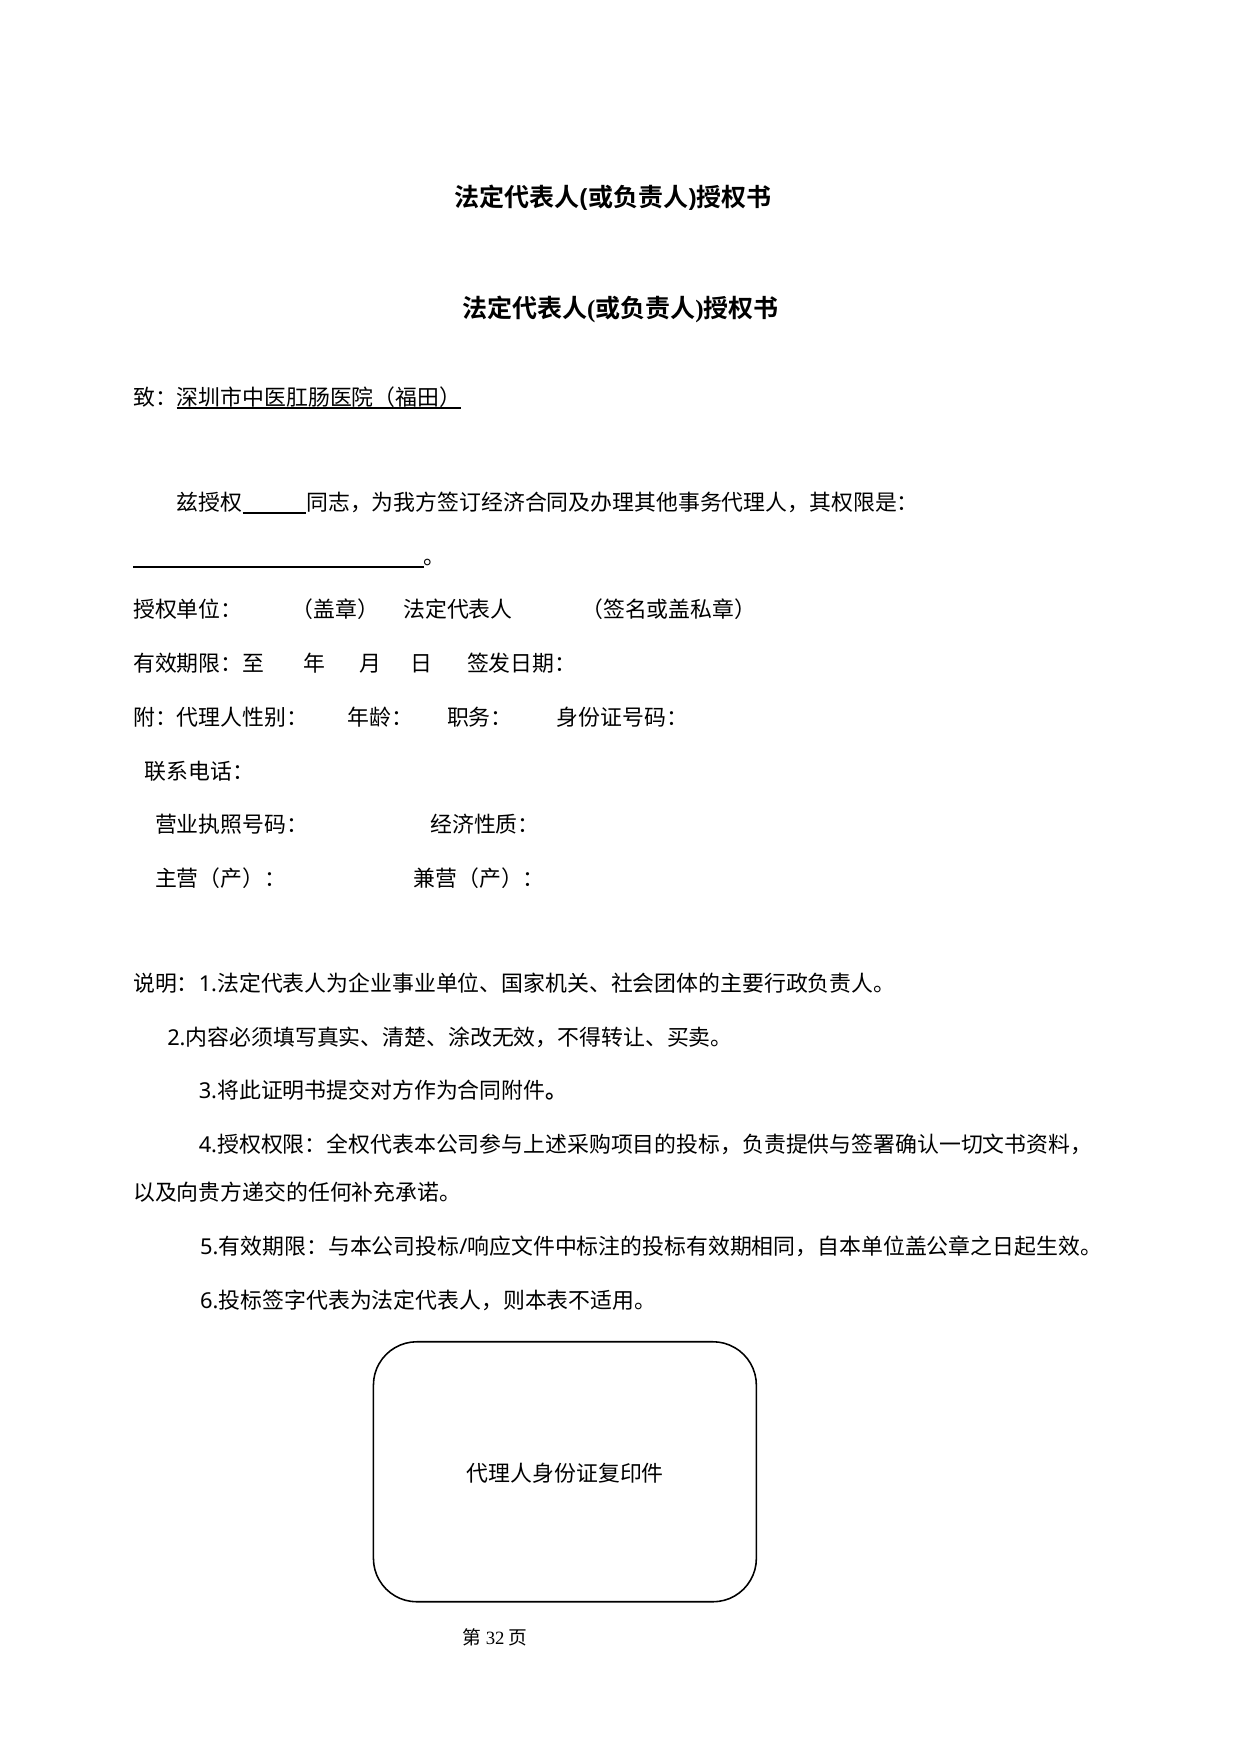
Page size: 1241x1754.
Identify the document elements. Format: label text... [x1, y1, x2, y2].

text 兹授权 同志，为我方签订经济合同及办理其他事务代理人，其权限是： [133, 485, 1093, 517]
subtitle 法定代表人(或负责人)授权书 [133, 177, 1093, 213]
text 说明：1.法定代表人为企业事业单位、国家机关、社会团体的主要行政负责人。 [133, 966, 1093, 998]
text 附：代理人性别： 年龄： 职务： 身份证号码： [133, 700, 1093, 732]
text 致：深圳市中医肛肠医院（福田） [133, 380, 1093, 412]
text 3.将此证明书提交对方作为合同附件。 [133, 1073, 1093, 1105]
text 法定代表人(或负责人)授权书 [147, 288, 1093, 324]
text 5.有效期限：与本公司投标/响应文件中标注的投标有效期相同，自本单位盖公章之日起生效。 [133, 1229, 1093, 1261]
text 授权单位： （盖章） 法定代表人 （签名或盖私章） [133, 592, 1093, 624]
text 2.内容必须填写真实、清楚、涂改无效，不得转让、买卖。 [133, 1020, 1093, 1051]
text 。 [133, 539, 1093, 570]
text 营业执照号码： 经济性质： [133, 807, 1093, 839]
text 主营（产）： 兼营（产）： [133, 861, 1093, 893]
text 6.投标签字代表为法定代表人，则本表不适用。 [133, 1283, 1093, 1314]
text 有效期限：至 年 月 日 签发日期： [133, 646, 1093, 678]
text 联系电话： [133, 754, 1093, 785]
text 4.授权权限：全权代表本公司参与上述采购项目的投标，负责提供与签署确认一切文书资料，以及向贵方递交的任何补充承诺。 [133, 1127, 1093, 1207]
